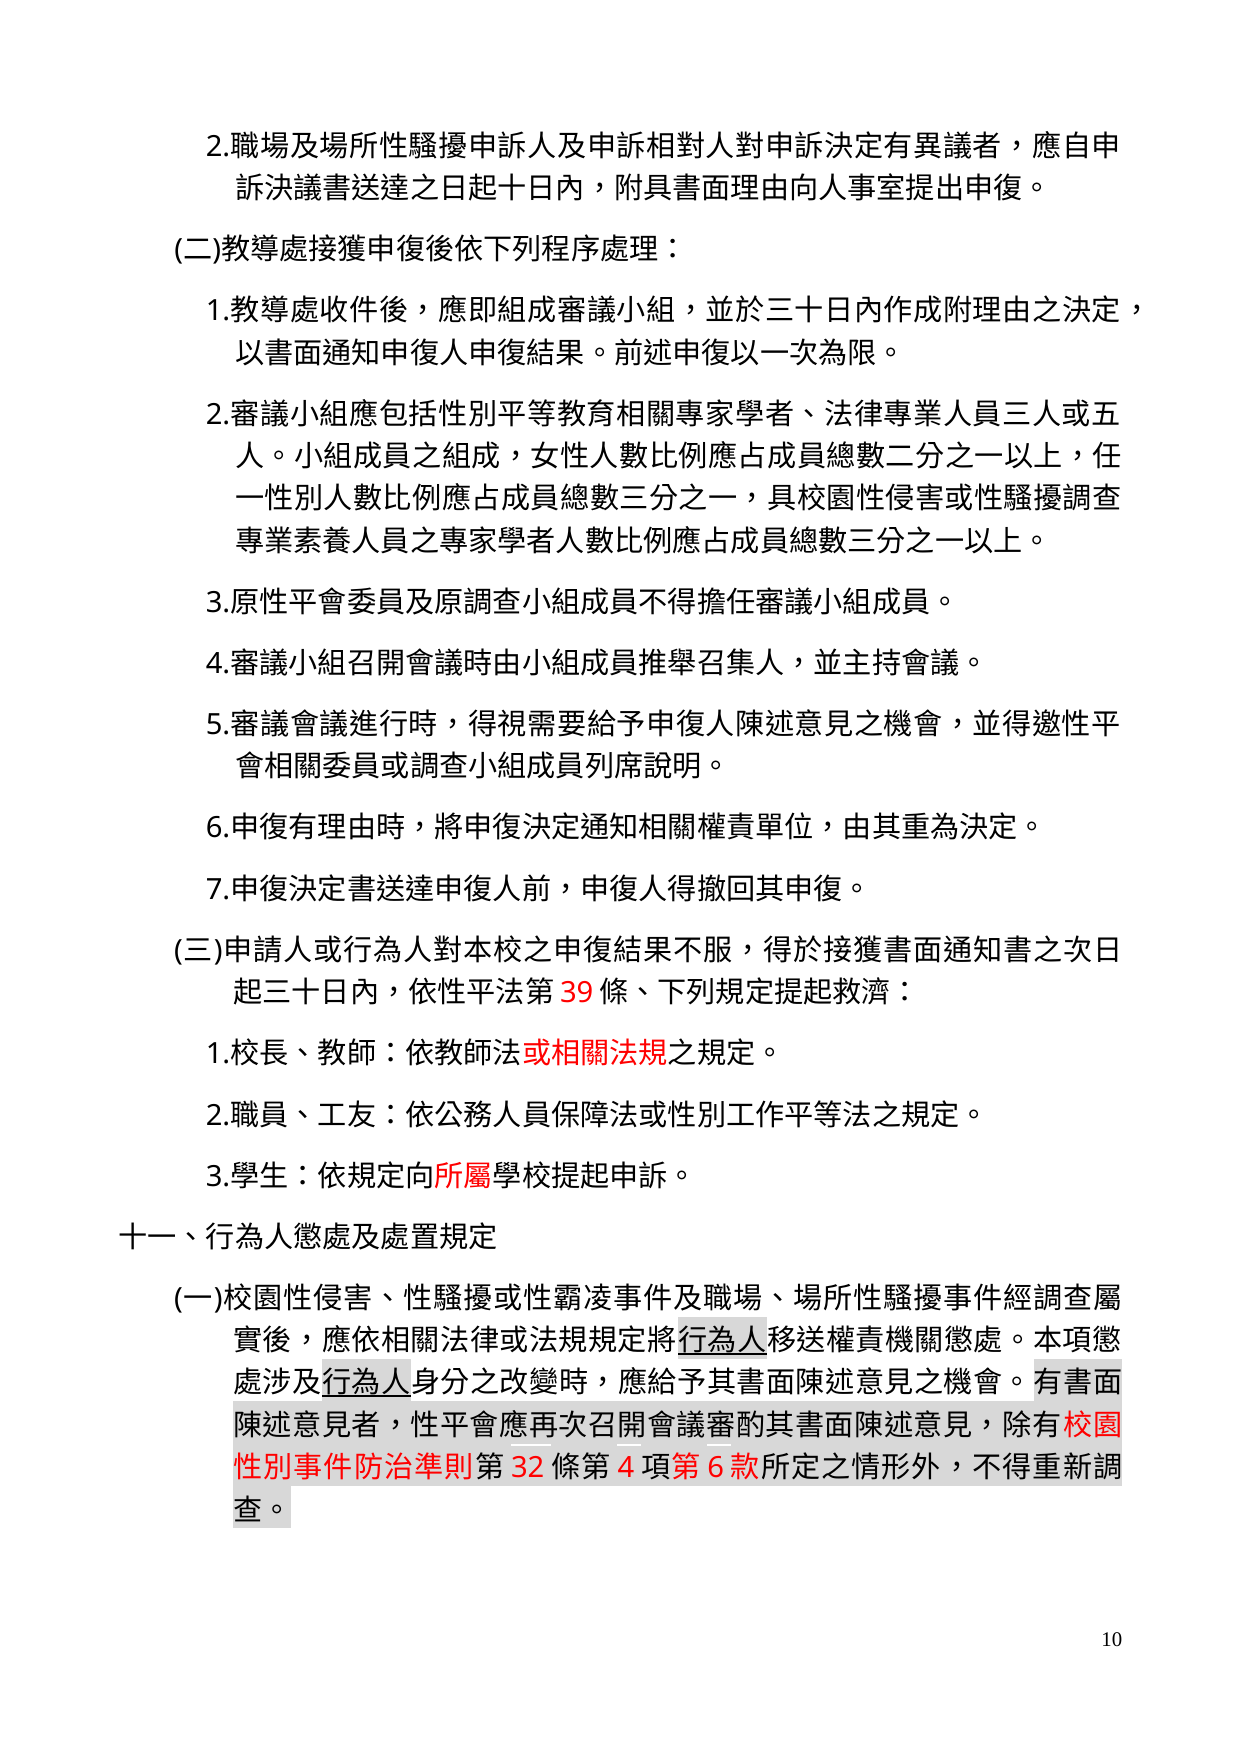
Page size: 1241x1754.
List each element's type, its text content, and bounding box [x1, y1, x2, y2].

text 4.審議小組召開會議時由小組成員推舉召集人，並主持會議。 [206, 639, 1122, 682]
text (一)校園性侵害、性騷擾或性霸凌事件及職場、場所性騷擾事件經調查屬實後，應依相關法律或法規規定將行為人移送權責機關懲處。本項懲處涉及行為人身分之改變時，應給予其書面陳述意見之機會。有書面陳述意見者，性平會應再次召開會議審酌其書面陳述意見，除有校園性別事件防治準則第32條第4項第6款所定之情形外，不得重新調查。 [174, 1274, 1122, 1528]
text 6.申復有理由時，將申復決定通知相關權責單位，由其重為決定。 [206, 804, 1122, 846]
text 1.教導處收件後，應即組成審議小組，並於三十日內作成附理由之決定，以書面通知申復人申復結果。前述申復以一次為限。 [206, 287, 1122, 372]
text 3.原性平會委員及原調查小組成員不得擔任審議小組成員。 [206, 578, 1122, 621]
text 7.申復決定書送達申復人前，申復人得撤回其申復。 [206, 865, 1122, 908]
text (三)申請人或行為人對本校之申復結果不服，得於接獲書面通知書之次日起三十日內，依性平法第39條、下列規定提起救濟： [174, 926, 1122, 1011]
text 1.校長、教師：依教師法或相關法規之規定。 [206, 1030, 1122, 1072]
text 3.學生：依規定向所屬學校提起申訴。 [206, 1152, 1122, 1194]
text (二)教導處接獲申復後依下列程序處理： [174, 226, 1122, 268]
text 5.審議會議進行時，得視需要給予申復人陳述意見之機會，並得邀性平會相關委員或調查小組成員列席說明。 [206, 701, 1122, 785]
text 2.審議小組應包括性別平等教育相關專家學者、法律專業人員三人或五人。小組成員之組成，女性人數比例應占成員總數二分之一以上，任一性別人數比例應占成員總數三分之一，具校園性侵害或性騷擾調查專業素養人員之專家學者人數比例應占成員總數三分之一以上。 [206, 390, 1122, 559]
text 2.職場及場所性騷擾申訴人及申訴相對人對申訴決定有異議者，應自申訴決議書送達之日起十日內，附具書面理由向人事室提出申復。 [206, 122, 1122, 207]
text 2.職員、工友：依公務人員保障法或性別工作平等法之規定。 [206, 1091, 1122, 1133]
text 十一、行為人懲處及處置規定 [118, 1213, 1122, 1256]
